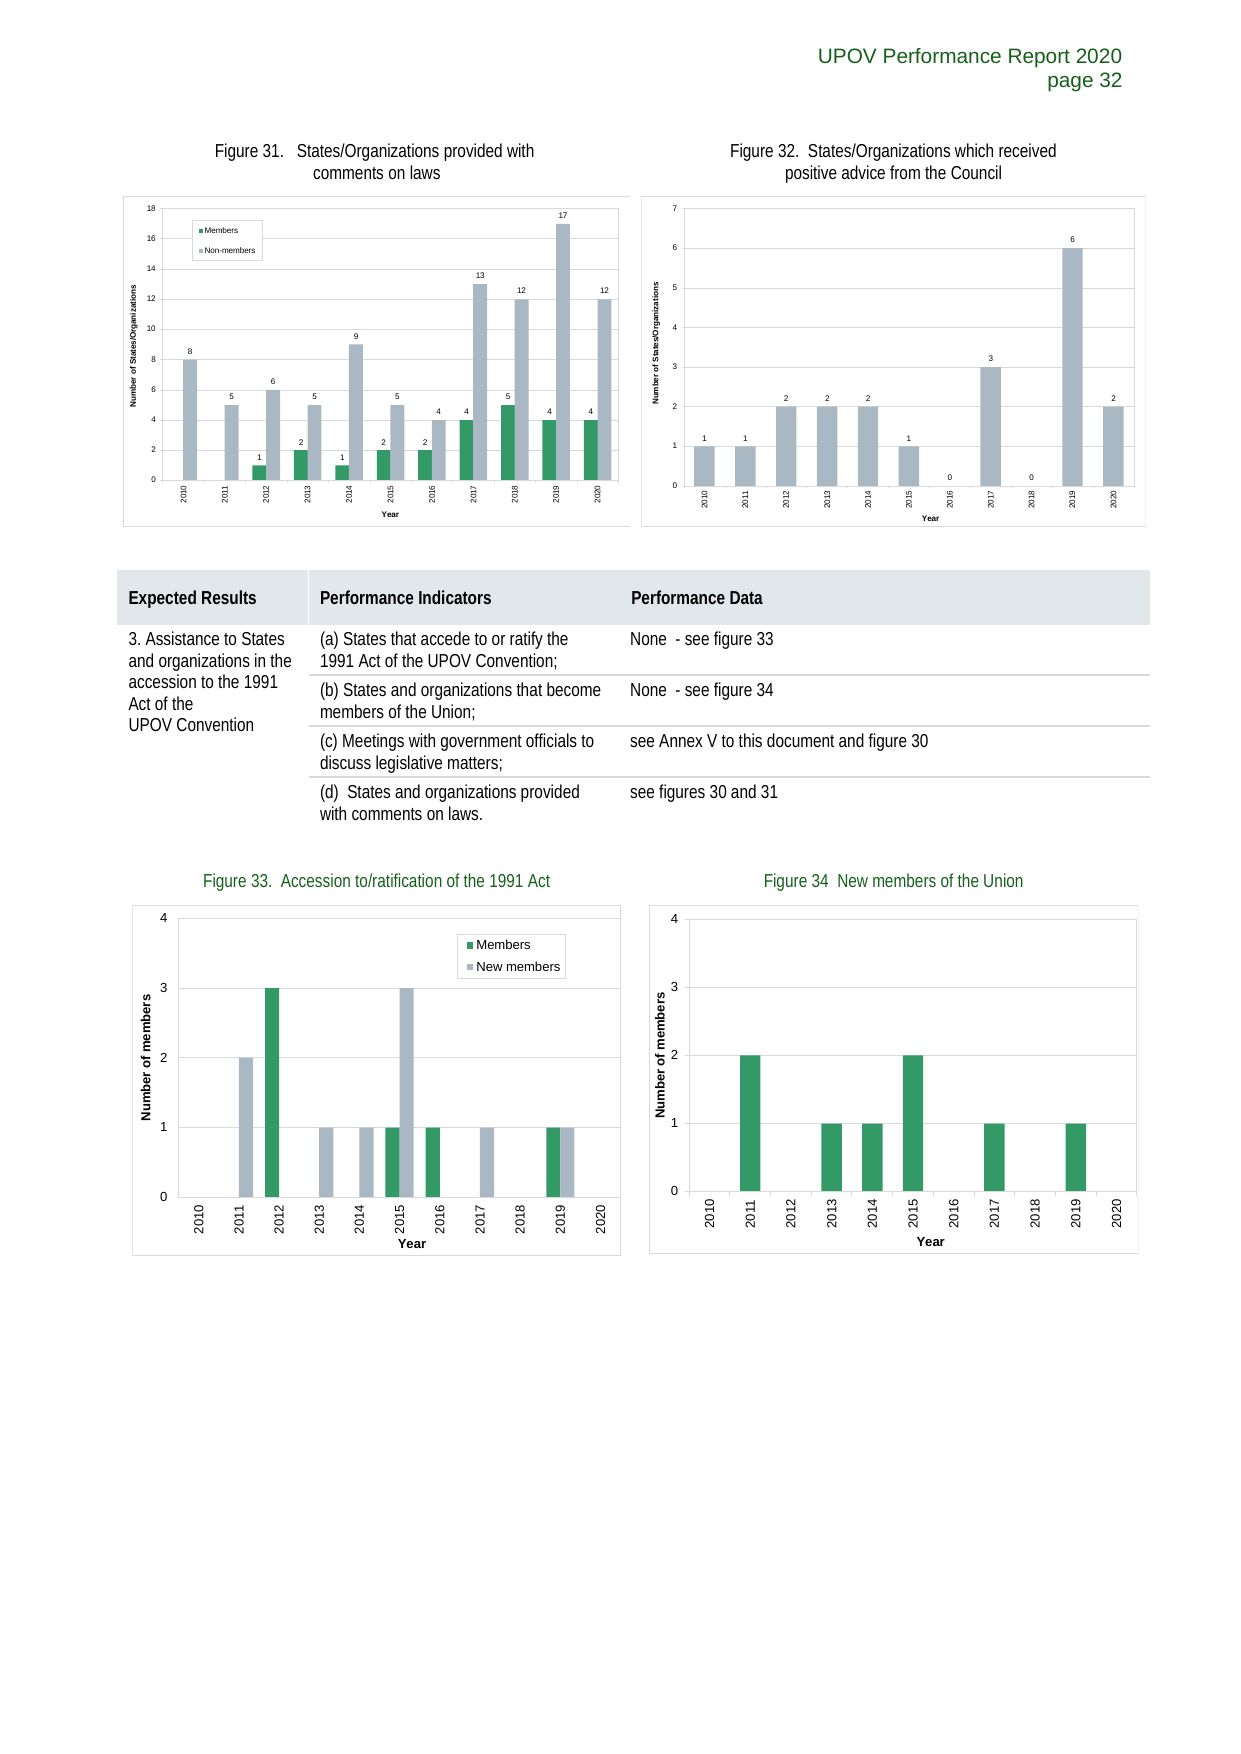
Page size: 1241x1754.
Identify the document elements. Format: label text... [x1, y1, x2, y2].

table_header Figure 33. Accession to/ratification of the 1991 Act [118, 870, 635, 1255]
table_header Performance Indicators [309, 570, 620, 625]
table_header Figure 31. States/Organizations provided with comments on laws [118, 140, 635, 527]
table_cell None - see figure 33 [619, 625, 1150, 674]
table_cell (a) States that accede to or ratify the 1991 Act of the UPOV Convention; [309, 625, 619, 674]
table_cell see figures 30 and 31 [619, 778, 1150, 827]
table_header Performance Data [620, 570, 1150, 625]
table_cell 3. Assistance to States and organizations in the accession to the 1991 Act of the UPOV Convention [117, 625, 308, 827]
table_header Figure 32. States/Organizations which received positive advice from the Council [635, 140, 1152, 527]
table_cell (b) States and organizations that become members of the Union; [309, 676, 619, 725]
table_cell see Annex V to this document and figure 30 [619, 727, 1150, 776]
table_header Figure 34 New members of the Union [635, 870, 1152, 1255]
table_cell (c) Meetings with government officials to discuss legislative matters; [309, 727, 619, 776]
table_header Expected Results [117, 570, 308, 625]
table_cell None - see figure 34 [619, 676, 1150, 725]
table_cell (d) States and organizations provided with comments on laws. [309, 778, 619, 827]
